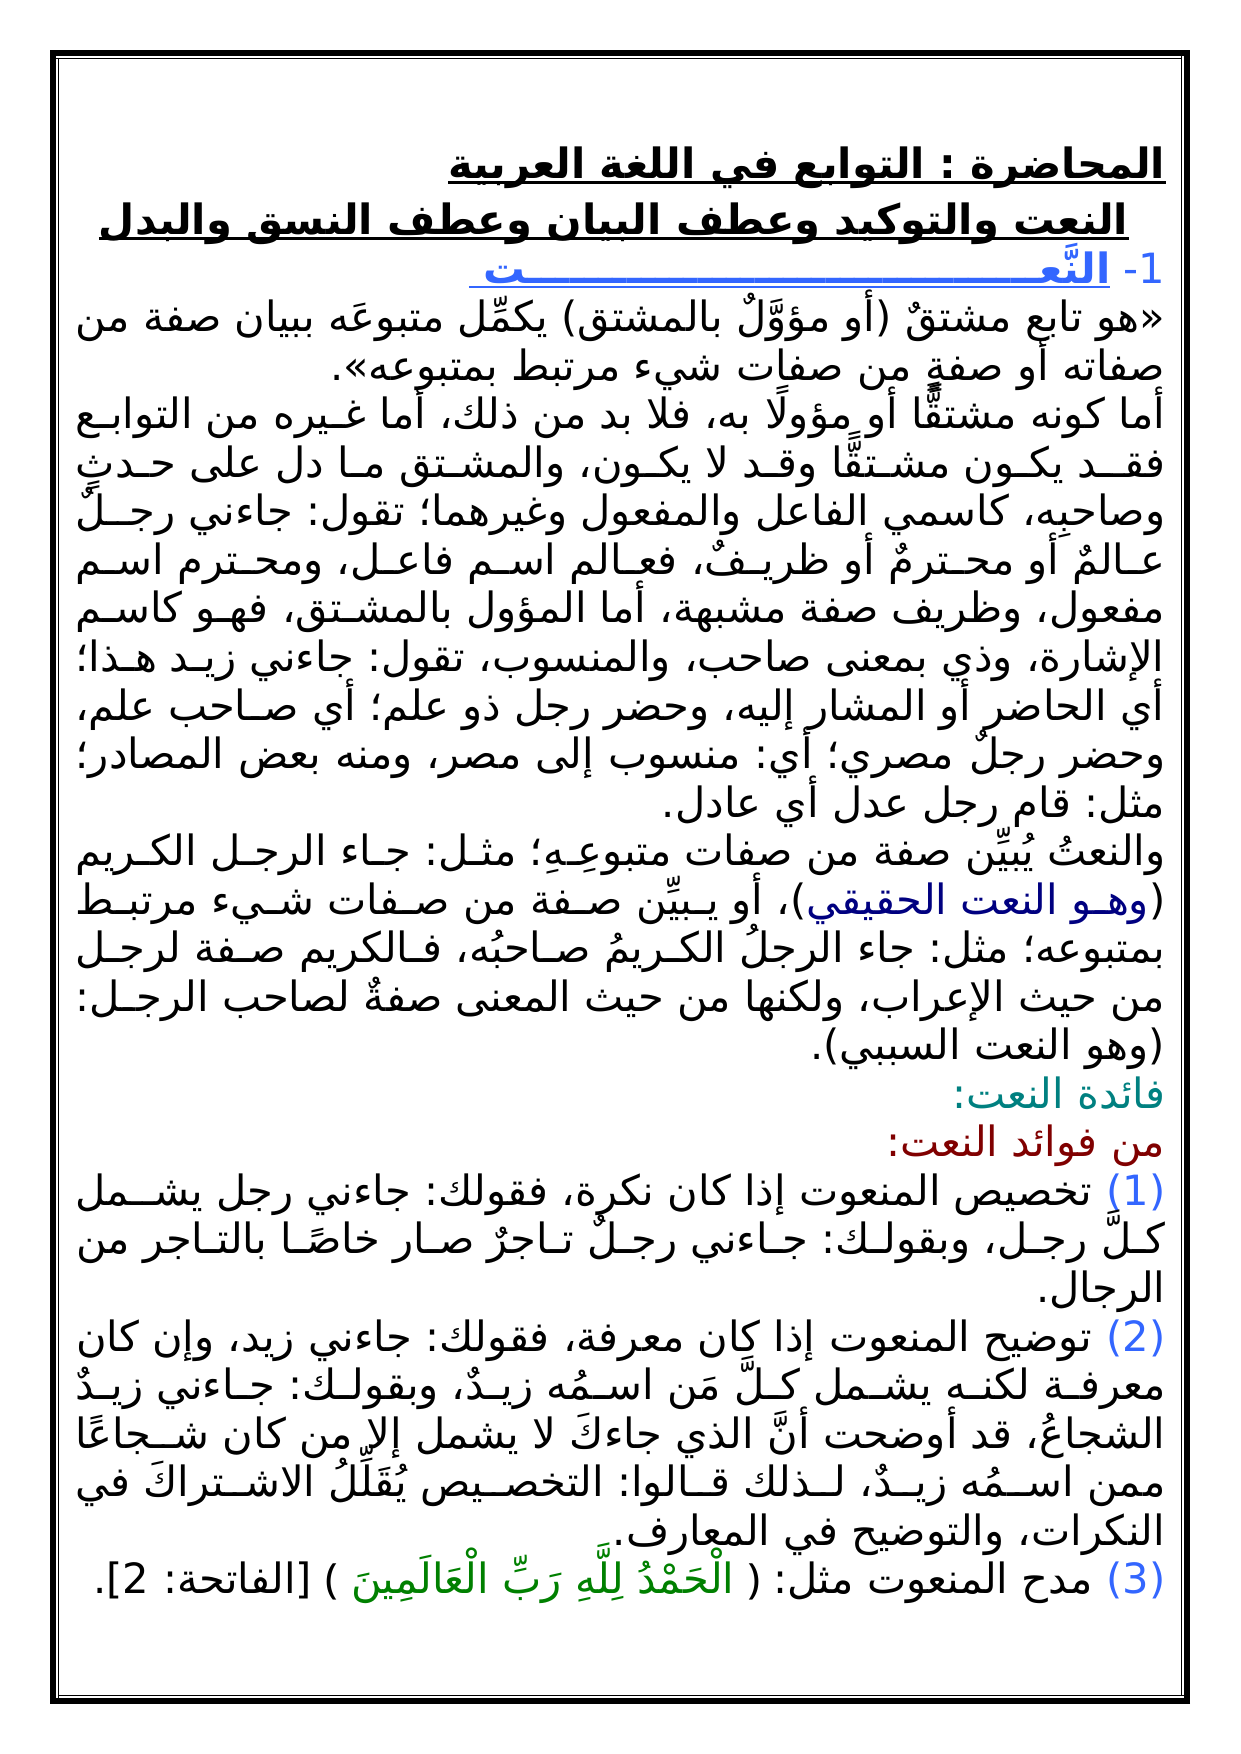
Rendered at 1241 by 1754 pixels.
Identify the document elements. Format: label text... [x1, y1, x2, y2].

text (1) تخصيص المنعوت إذا كان نكرة، فقولك: جاءني رجل يشمل كلَّ رجل، وبقولك: جاءني رجلٌ تاجرٌ صار خاصًا بالتاجر من الرجال. [75, 1167, 1165, 1312]
text (2) توضيح المنعوت إذا كان معرفة، فقولك: جاءني زيد، وإن كان معرفة لكنه يشمل كلَّ مَن اسمُه زيدٌ، وبقولك: جاءني زيدٌ الشجاعُ، قد أوضحت أنَّ الذي جاءكَ لا يشمل إلا من كان شجاعًا ممن اسمُه زيدٌ، لذلك قالوا: التخصيص يُقَلِّلُ الاشتراكَ في النكرات، والتوضيح في المعارف. [75, 1312, 1165, 1555]
text 1- النَّعــــــــــــــــــــــــــــــــــــت [75, 244, 1165, 293]
text فائدة النعت: [75, 1070, 1165, 1118]
text أما كونه مشتقًّا أو مؤولًا به، فلا بد من ذلك، أما غيره من التوابع فقـد يكون مشتقًّا وقد لا يكون، والمشتق ما دل على حدثٍ وصاحبِه، كاسمي الفاعل والمفعول وغيرهما؛ تقول: جاءني رجلٌ عالمٌ أو محترمٌ أو ظريفٌ، فعالم اسم فاعل، ومحترم اسم مفعول، وظريف صفة مشبهة، أما المؤول بالمشتق، فهو كاسم الإشارة، وذي بمعنى صاحب، والمنسوب، تقول: جاءني زيد هذا؛ أي الحاضر أو المشار إليه، وحضر رجل ذو علم؛ أي صاحب علم، وحضر رجلٌ مصري؛ أي: منسوب إلى مصر، ومنه بعض المصادر؛ مثل: قام رجل عدل أي عادل. [75, 390, 1165, 827]
text (3) مدح المنعوت مثل: ﴿ الْحَمْدُ لِلَّهِ رَبِّ الْعَالَمِينَ ﴾ [الفاتحة: 2]. [75, 1555, 1165, 1604]
text والنعتُ يُبيِّن صفة من صفات متبوعِهِ؛ مثل: جاء الرجل الكريم (وهو النعت الحقيقي)، أو يبيِّن صفة من صفات شيء مرتبط بمتبوعه؛ مثل: جاء الرجلُ الكريمُ صاحبُه، فالكريم صفة لرجل من حيث الإعراب، ولكنها من حيث المعنى صفةٌ لصاحب الرجل: (وهو النعت السببي). [75, 827, 1165, 1070]
text المحاضرة : التوابع في اللغة العربية [75, 140, 1165, 189]
text من فوائد النعت: [75, 1118, 1165, 1167]
text «هو تابع مشتقٌ (أو مؤوَّلٌ بالمشتق) يكمِّل متبوعَه ببيان صفة من صفاته أو صفةٍ من صفات شيء مرتبط بمتبوعه». [75, 293, 1165, 390]
text النعت والتوكيد وعطف البيان وعطف النسق والبدل [75, 196, 1165, 244]
